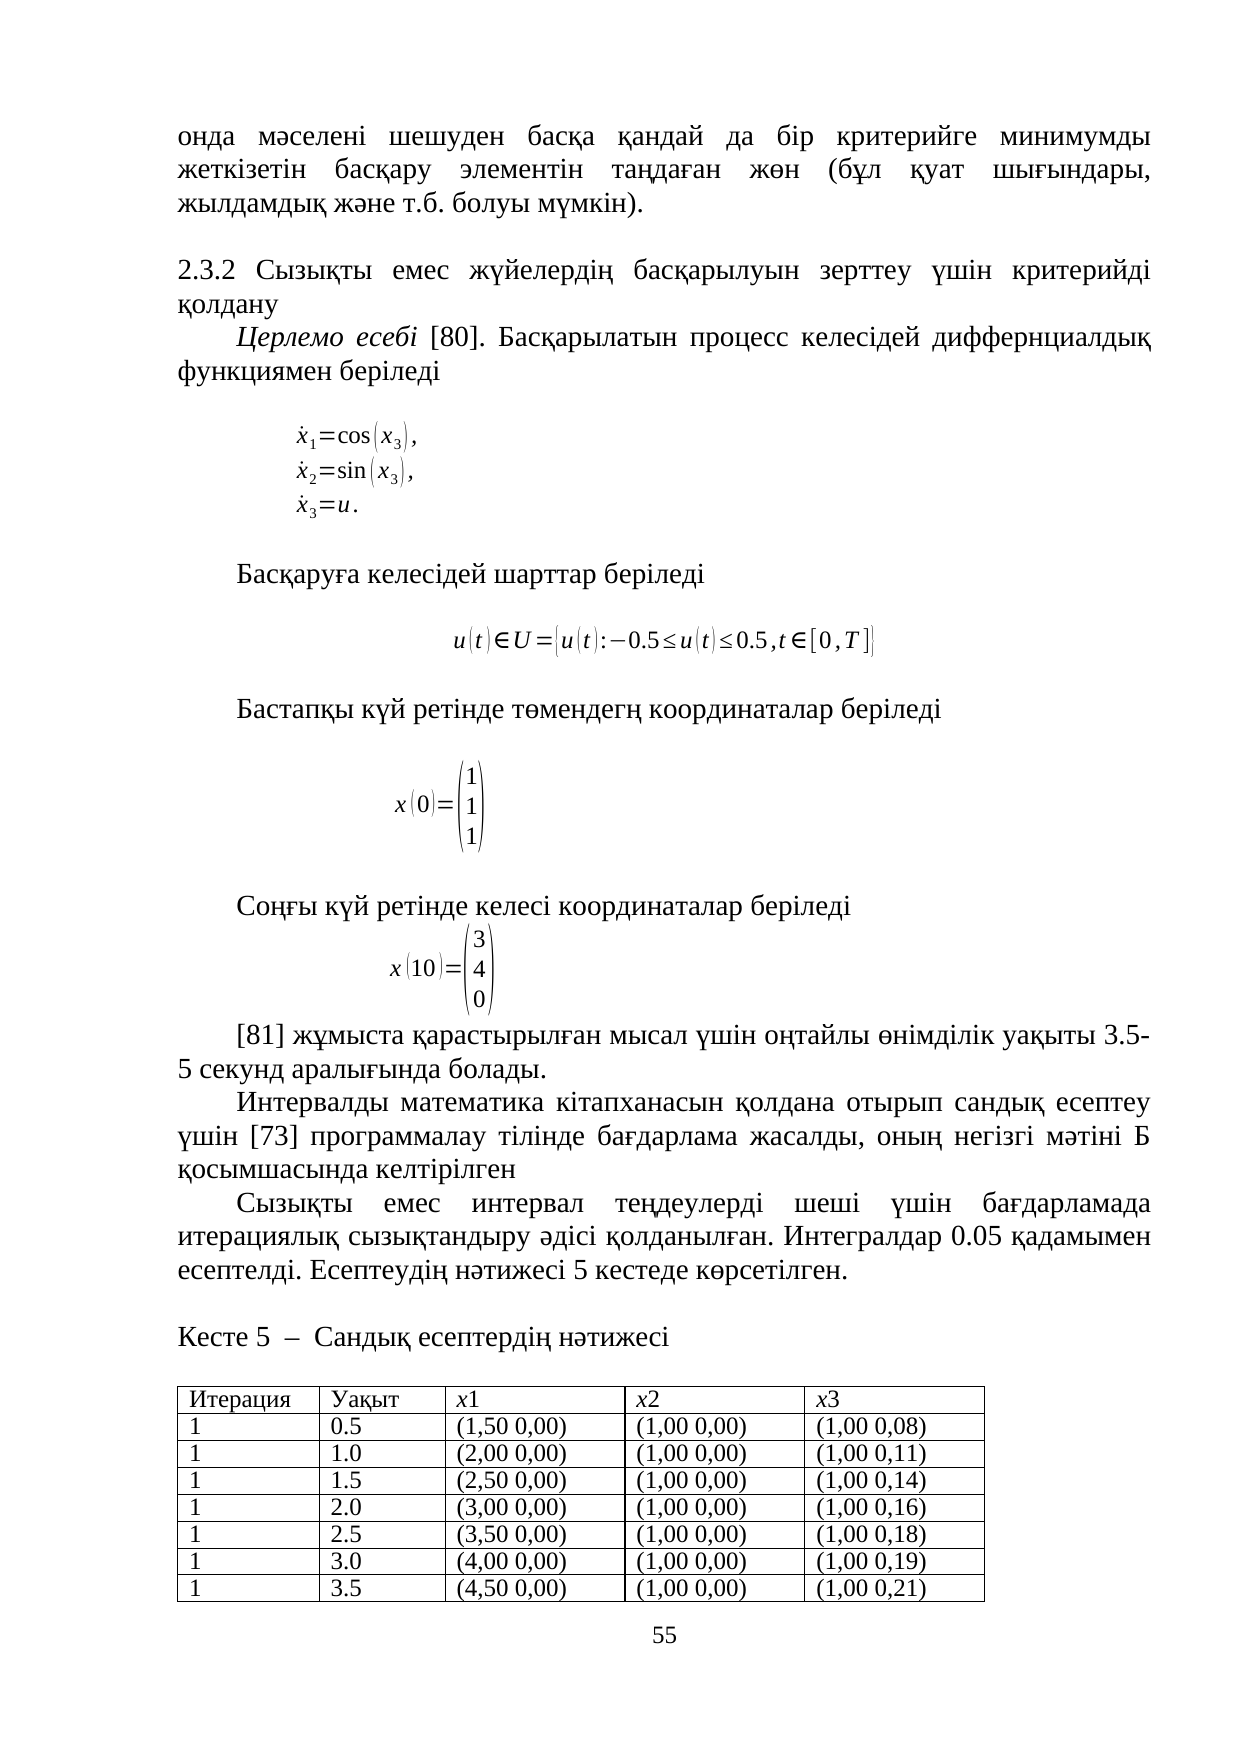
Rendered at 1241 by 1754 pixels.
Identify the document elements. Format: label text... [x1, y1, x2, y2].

table_cell (4,00 0,00) [446, 1549, 624, 1574]
table_cell 1.0 [320, 1441, 445, 1467]
table_cell 1 [178, 1522, 319, 1547]
table_cell (3,00 0,00) [446, 1495, 624, 1521]
table_cell 3.0 [320, 1549, 445, 1574]
table_cell (1,00 0,00) [626, 1549, 804, 1574]
table_cell (1,00 0,21) [805, 1575, 984, 1601]
table_cell (1,50 0,00) [446, 1414, 624, 1440]
table_header Итерация [178, 1387, 319, 1413]
table_cell (2,00 0,00) [446, 1441, 624, 1467]
table_cell (1,00 0,16) [805, 1495, 984, 1521]
text Бастапқы күй ретінде төмендегң координаталар беріледі [177, 691, 1152, 724]
table_cell (3,50 0,00) [446, 1522, 624, 1547]
table_cell 1 [178, 1468, 319, 1494]
table_cell (2,50 0,00) [446, 1468, 624, 1494]
text Церлемо есебі [80]. Басқарылатын процесс келесідей диффернциалдық функциямен беріледі [177, 319, 1152, 386]
table_cell 0.5 [320, 1414, 445, 1440]
table_header х3 [805, 1387, 984, 1413]
table_cell 1 [178, 1441, 319, 1467]
text Кесте 5 – Сандық есептердің нәтижесі [177, 1319, 1152, 1353]
text Соңғы күй ретінде келесі координаталар беріледі [177, 888, 1152, 921]
text Интервалды математика кітапханасын қолдана отырып сандық есептеу үшін [73] программалау тілінде бағдарлама жасалды, оның негізгі мәтіні Б қосымшасында келтірілген [177, 1084, 1152, 1185]
table_header х1 [446, 1387, 624, 1413]
table_cell (1,00 0,00) [626, 1522, 804, 1547]
table_cell (1,00 0,00) [626, 1495, 804, 1521]
table_cell 1.5 [320, 1468, 445, 1494]
text [81] жұмыста қарастырылған мысал үшін оңтайлы өнімділік уақыты 3.5-5 секунд аралығында болады. [177, 1017, 1152, 1084]
table_cell (1,00 0,00) [626, 1414, 804, 1440]
table_cell 3.5 [320, 1575, 445, 1601]
table_cell 2.0 [320, 1495, 445, 1521]
table_header х2 [626, 1387, 804, 1413]
text Басқаруға келесідей шарттар беріледі [177, 556, 1152, 590]
table_cell 1 [178, 1495, 319, 1521]
table_cell (1,00 0,00) [626, 1575, 804, 1601]
table_cell (1,00 0,00) [626, 1468, 804, 1494]
text Сызықты емес интервал теңдеулерді шеші үшін бағдарламада итерациялық сызықтандыру әдісі қолданылған. Интегралдар 0.05 қадамымен есептелді. Есептеудің нәтижесі 5 кестеде көрсетілген. [177, 1185, 1152, 1286]
table_cell (1,00 0,19) [805, 1549, 984, 1574]
table_cell (4,50 0,00) [446, 1575, 624, 1601]
table_cell (1,00 0,18) [805, 1522, 984, 1547]
table_cell 1 [178, 1414, 319, 1440]
table_cell (1,00 0,14) [805, 1468, 984, 1494]
table_cell (1,00 0,08) [805, 1414, 984, 1440]
table_cell 2.5 [320, 1522, 445, 1547]
text онда мәселені шешуден басқа қандай да бір критерийге минимумды жеткізетін басқару элементін таңдаған жөн (бұл қуат шығындары, жылдамдық және т.б. болуы мүмкін). [177, 118, 1152, 219]
text 2.3.2 Сызықты емес жүйелердің басқарылуын зерттеу үшін критерийді қолдану [177, 252, 1152, 319]
table_cell (1,00 0,00) [626, 1441, 804, 1467]
table_header Уақыт [320, 1387, 445, 1413]
table_cell 1 [178, 1575, 319, 1601]
table_cell 1 [178, 1549, 319, 1574]
table_cell (1,00 0,11) [805, 1441, 984, 1467]
